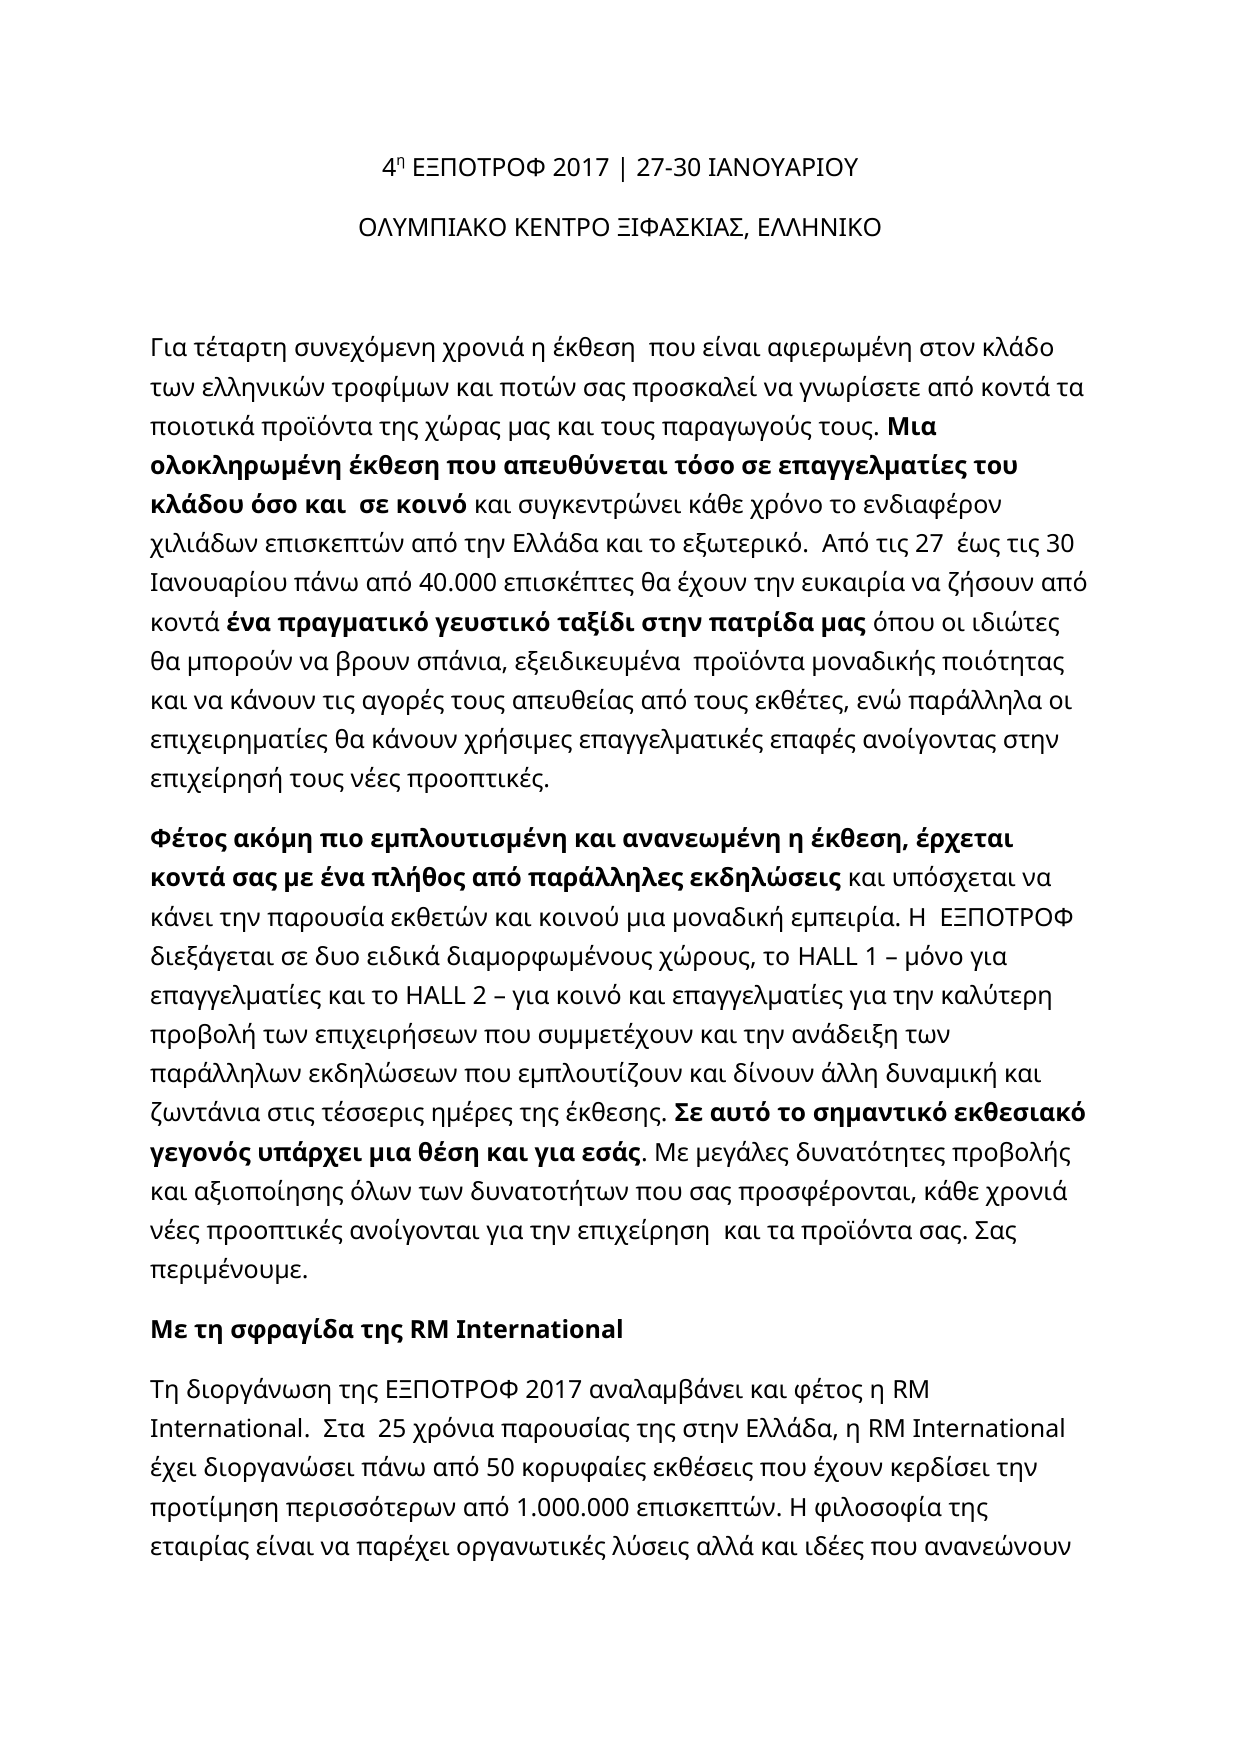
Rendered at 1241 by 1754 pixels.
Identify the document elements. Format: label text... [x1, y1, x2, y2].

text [150, 1372, 1090, 1562]
text Για τέταρτη συνεχόμενη χρονιά η έκθεση που είναι αφιερωμένη στον κλάδο των ελληνικών τροφίμων και ποτών σας προσκαλεί να γνωρίσετε από κοντά τα ποιοτικά προϊόντα της χώρας μας και τους παραγωγούς τους. Μια ολοκληρωμένη έκθεση που απευθύνεται τόσο σε επαγγελματίες του κλάδου όσο και σε κοινό και συγκεντρώνει κάθε χρόνο το ενδιαφέρον χιλιάδων επισκεπτών από την Ελλάδα και το εξωτερικό. Από τις 27 έως τις 30 Ιανουαρίου πάνω από 40.000 επισκέπτες θα έχουν την ευκαιρία να ζήσουν από κοντά ένα πραγματικό γευστικό ταξίδι στην πατρίδα μας όπου οι ιδιώτες θα μπορούν να βρουν σπάνια, εξειδικευμένα προϊόντα μοναδικής ποιότητας και να κάνουν τις αγορές τους απευθείας από τους εκθέτες, ενώ παράλληλα οι επιχειρηματίες θα κάνουν χρήσιμες επαγγελματικές επαφές ανοίγοντας στην επιχείρησή τους νέες προοπτικές. [150, 330, 1090, 795]
text 4η ΕΞΠΟΤΡΟΦ 2017 | 27-30 ΙΑΝΟΥΑΡΙΟΥ [150, 150, 1090, 184]
text Με τη σφραγίδα της RM International [150, 1312, 1090, 1346]
text Φέτος ακόμη πιο εμπλουτισμένη και ανανεωμένη η έκθεση, έρχεται κοντά σας με ένα πλήθος από παράλληλες εκδηλώσεις και υπόσχεται να κάνει την παρουσία εκθετών και κοινού μια μοναδική εμπειρία. Η EΞΠΟΤΡΟΦ διεξάγεται σε δυο ειδικά διαμορφωμένους χώρους, το HALL 1 – μόνο για επαγγελματίες και το HALL 2 – για κοινό και επαγγελματίες για την καλύτερη προβολή των επιχειρήσεων που συμμετέχουν και την ανάδειξη των παράλληλων εκδηλώσεων που εμπλουτίζουν και δίνουν άλλη δυναμική και ζωντάνια στις τέσσερις ημέρες της έκθεσης. Σε αυτό το σημαντικό εκθεσιακό γεγονός υπάρχει μια θέση και για εσάς. Με μεγάλες δυνατότητες προβολής και αξιοποίησης όλων των δυνατοτήτων που σας προσφέρονται, κάθε χρονιά νέες προοπτικές ανοίγονται για την επιχείρηση και τα προϊόντα σας. Σας περιμένουμε. [150, 821, 1090, 1286]
text ΟΛΥΜΠΙΑΚΟ ΚΕΝΤΡΟ ΞΙΦΑΣΚΙΑΣ, ΕΛΛΗΝΙΚΟ [150, 210, 1090, 244]
